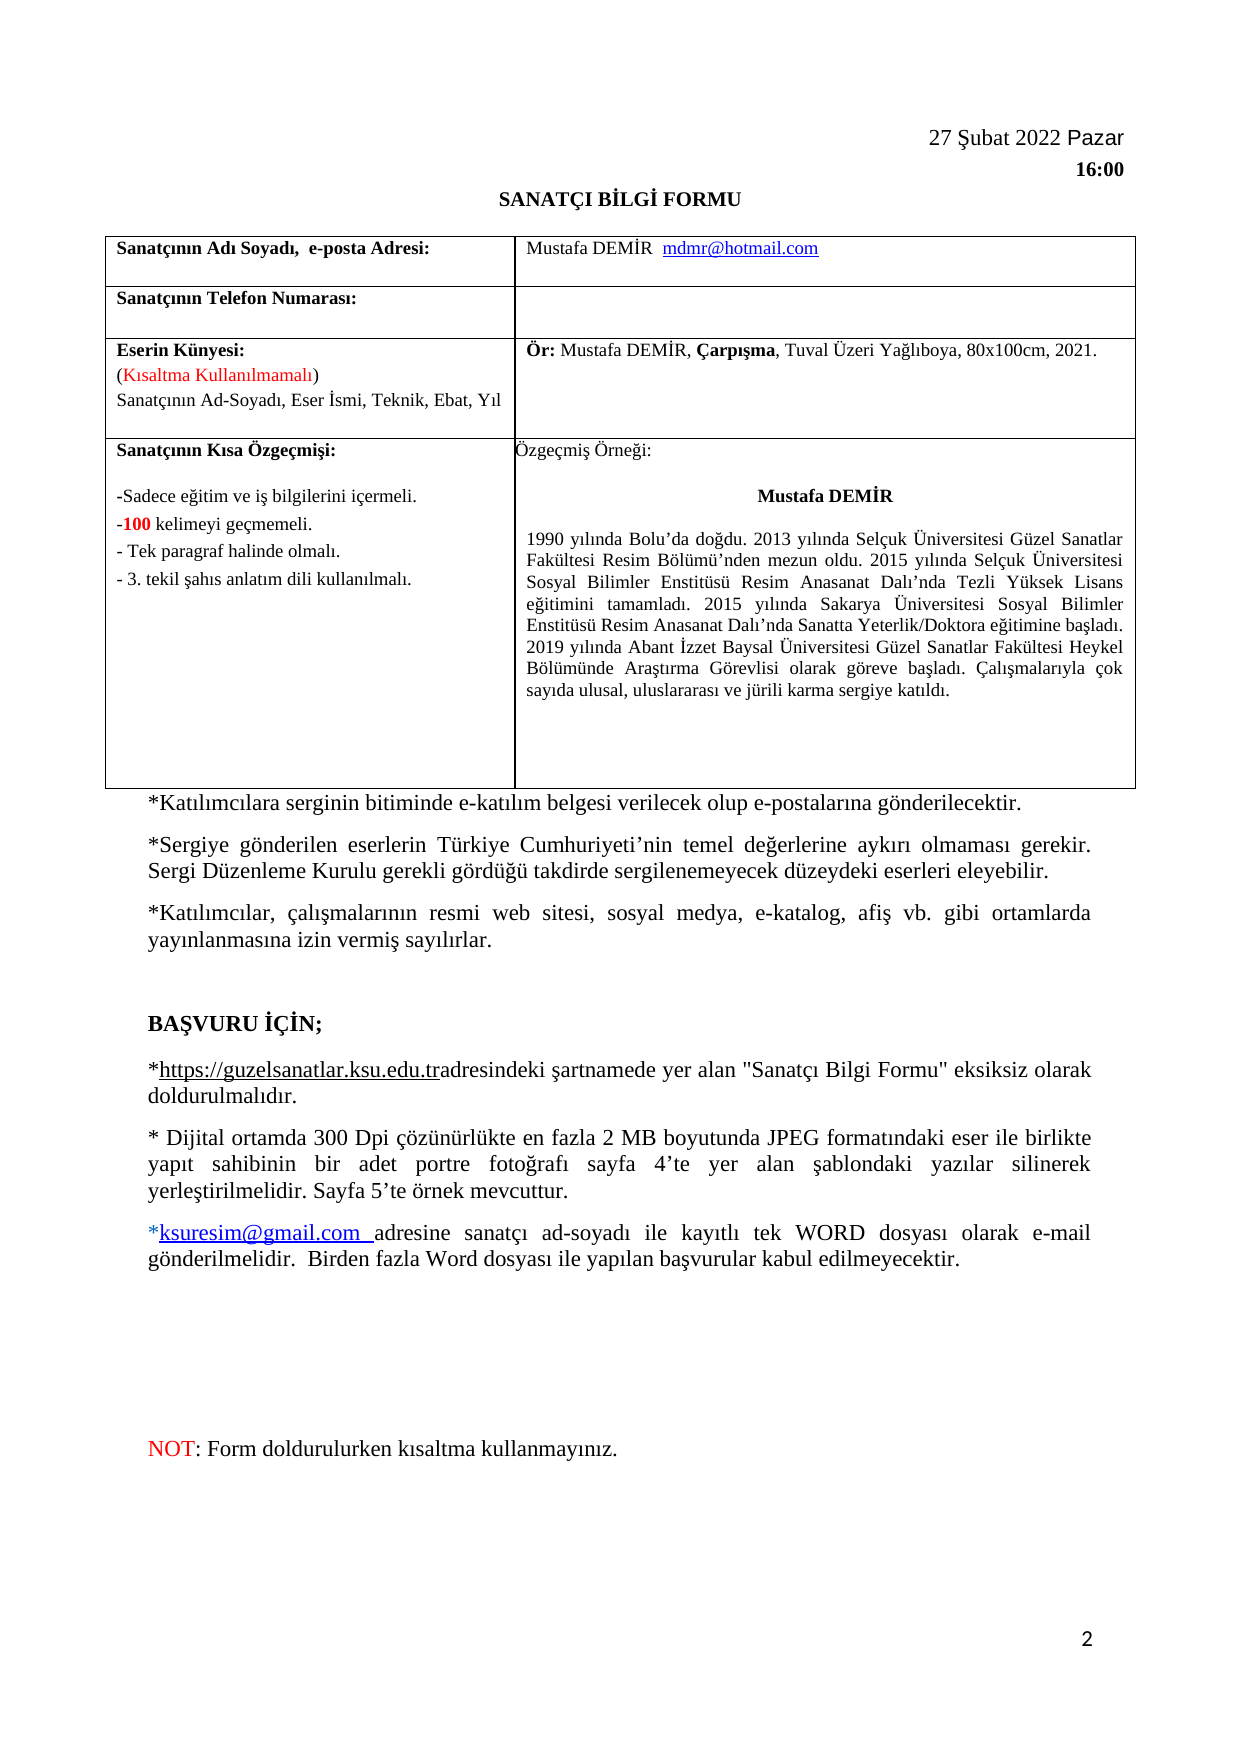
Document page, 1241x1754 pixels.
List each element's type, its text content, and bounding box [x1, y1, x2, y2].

table_cell Sanatçının Telefon Numarası: [106, 287, 514, 338]
table_cell Sanatçının Kısa Özgeçmişi: -Sadece eğitim ve iş bilgilerini içermeli. -100 kelimeyi geçmemeli. - Tek paragraf halinde olmalı. - 3. tekil şahıs anlatım dili kullanılmalı. [106, 439, 514, 788]
text * Dijital ortamda 300 Dpi çözünürlükte en fazla 2 MB boyutunda JPEG formatındaki eser ile birlikte yapıt sahibinin bir adet portre fotoğrafı sayfa 4’te yer alan şablondaki yazılar silinerek yerleştirilmelidir. Sayfa 5’te örnek mevcuttur. [148, 1124, 1093, 1203]
text *Katılımcılara serginin bitiminde e-katılım belgesi verilecek olup e-postalarına gönderilecektir. [148, 789, 1093, 816]
table_cell [516, 287, 1135, 338]
table_cell Sanatçının Adı Soyadı, e-posta Adresi: [106, 237, 514, 286]
table_cell Özgeçmiş Örneği: Mustafa DEMİR 1990 yılında Bolu’da doğdu. 2013 yılında Selçuk Üniversitesi Güzel Sanatlar Fakültesi Resim Bölümü’nden mezun oldu. 2015 yılında Selçuk Üniversitesi Sosyal Bilimler Enstitüsü Resim Anasanat Dalı’nda Tezli Yüksek Lisans eğitimini tamamladı. 2015 yılında Sakarya Üniversitesi Sosyal Bilimler Enstitüsü Resim Anasanat Dalı’nda Sanatta Yeterlik/Doktora eğitimine başladı. 2019 yılında Abant İzzet Baysal Üniversitesi Güzel Sanatlar Fakültesi Heykel Bölümünde Araştırma Görevlisi olarak göreve başladı. Çalışmalarıyla çok sayıda ulusal, uluslararası ve jürili karma sergiye katıldı. [516, 439, 1135, 788]
table_cell Mustafa DEMİR mdmr@hotmail.com [516, 237, 1135, 286]
text *https://guzelsanatlar.ksu.edu.tradresindeki şartnamede yer alan "Sanatçı Bilgi Formu" eksiksiz olarak doldurulmalıdır. [148, 1056, 1093, 1108]
text *Katılımcılar, çalışmalarının resmi web sitesi, sosyal medya, e-katalog, afiş vb. gibi ortamlarda yayınlanmasına izin vermiş sayılırlar. [148, 899, 1093, 952]
table_cell Ör: Mustafa DEMİR, Çarpışma, Tuval Üzeri Yağlıboya, 80x100cm, 2021. [516, 339, 1135, 438]
text *ksuresim@gmail.com adresine sanatçı ad-soyadı ile kayıtlı tek WORD dosyası olarak e-mail gönderilmelidir. Birden fazla Word dosyası ile yapılan başvurular kabul edilmeyecektir. [148, 1219, 1093, 1271]
text BAŞVURU İÇİN; [148, 1010, 1093, 1036]
text NOT: Form doldurulurken kısaltma kullanmayınız. [148, 1435, 1093, 1461]
text *Sergiye gönderilen eserlerin Türkiye Cumhuriyeti’nin temel değerlerine aykırı olmaması gerekir. Sergi Düzenleme Kurulu gerekli gördüğü takdirde sergilenemeyecek düzeydeki eserleri eleyebilir. [148, 831, 1093, 884]
table_cell Eserin Künyesi: (Kısaltma Kullanılmamalı) Sanatçının Ad-Soyadı, Eser İsmi, Teknik, Ebat, Yıl [106, 339, 514, 438]
table_header 27 Şubat 2022 Pazar 16:00 SANATÇI BİLGİ FORMU [105, 0, 1135, 236]
